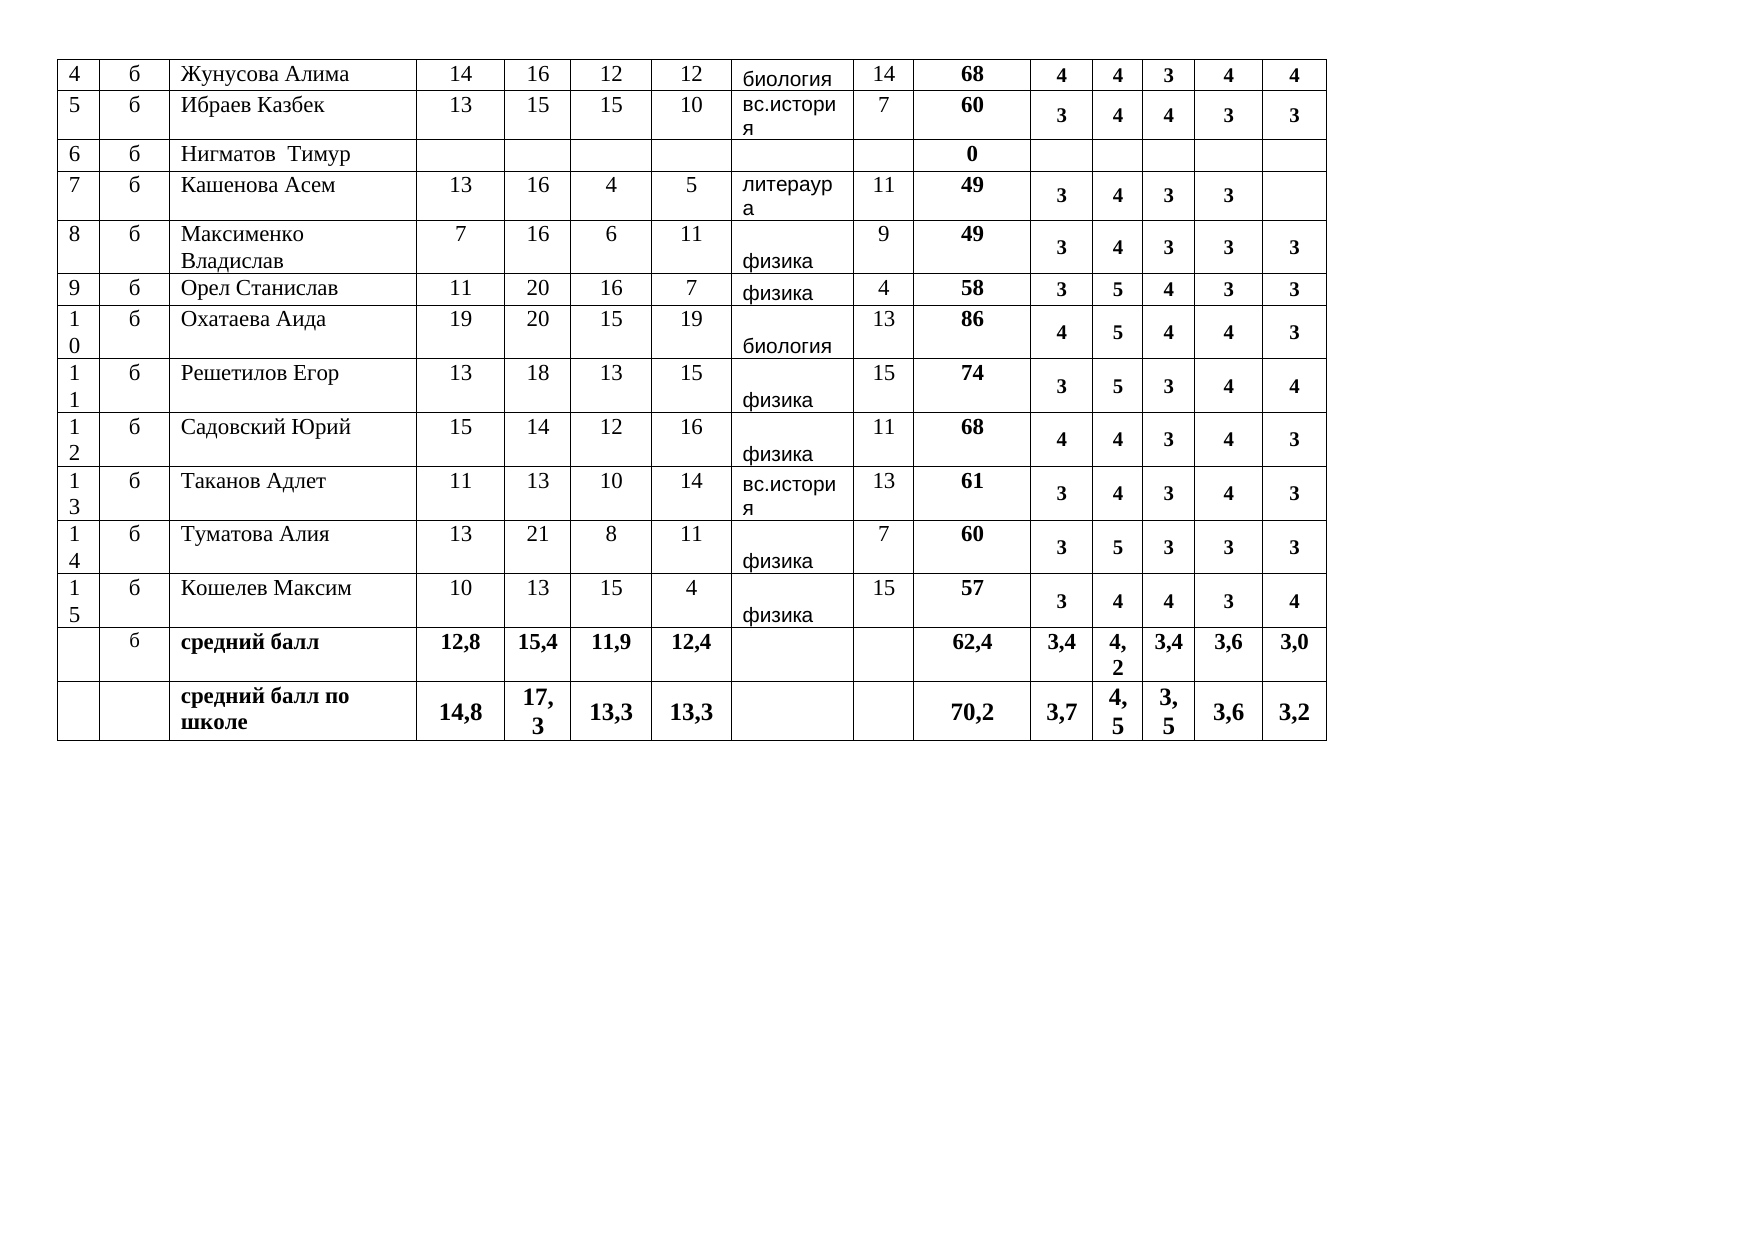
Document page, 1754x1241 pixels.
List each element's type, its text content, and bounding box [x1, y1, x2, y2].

table_cell б [100, 172, 169, 219]
table_cell б [100, 60, 169, 90]
table_cell 13 [417, 359, 504, 412]
table_cell Кошелев Максим [170, 574, 416, 627]
table_cell 68 [914, 413, 1030, 466]
table_cell 14 [652, 467, 731, 519]
table_cell Нигматов Тимур [170, 140, 416, 171]
table_cell 60 [914, 91, 1030, 139]
table_cell 15 [854, 574, 913, 627]
table_cell 4 [1195, 60, 1262, 90]
table_cell 19 [417, 306, 504, 358]
table_cell 21 [505, 521, 570, 573]
table_cell 7 [652, 274, 731, 304]
table_cell 7 [854, 91, 913, 139]
table_cell 3 [1195, 221, 1262, 273]
table_cell 3 [1031, 274, 1092, 304]
table_cell 20 [505, 274, 570, 304]
table_cell Решетилов Егор [170, 359, 416, 412]
table_cell [571, 140, 651, 171]
table_cell 57 [914, 574, 1030, 627]
table_cell 6 [571, 221, 651, 273]
table_cell 16 [571, 274, 651, 304]
table_cell 13 [417, 172, 504, 219]
table_cell [732, 628, 853, 681]
table_cell 4 [1143, 274, 1194, 304]
table_cell 3,5 [1143, 682, 1194, 740]
table_cell 4 [1263, 60, 1326, 90]
table_cell физика [732, 274, 853, 304]
table_cell 17,3 [505, 682, 570, 740]
table_cell 15 [505, 91, 570, 139]
table_cell 13 [58, 467, 99, 519]
table_cell 4,2 [1093, 628, 1142, 681]
table_cell 20 [505, 306, 570, 358]
table_cell 15 [417, 413, 504, 466]
table_cell 4 [1031, 413, 1092, 466]
table_cell 12 [58, 413, 99, 466]
table_cell 13 [571, 359, 651, 412]
table_cell 3 [1195, 521, 1262, 573]
table_cell 6 [58, 140, 99, 171]
table_cell 74 [914, 359, 1030, 412]
table_cell Садовский Юрий [170, 413, 416, 466]
table_cell 15 [854, 359, 913, 412]
table_cell 4 [1093, 172, 1142, 219]
table_cell Ибраев Казбек [170, 91, 416, 139]
table_cell б [100, 274, 169, 304]
table_cell 4 [652, 574, 731, 627]
table_cell 4 [1143, 306, 1194, 358]
table_cell 15 [58, 574, 99, 627]
table_cell 3 [1031, 221, 1092, 273]
table_cell 9 [58, 274, 99, 304]
table_cell 10 [417, 574, 504, 627]
table_cell б [100, 628, 169, 681]
table_cell 15 [571, 91, 651, 139]
table_cell 4 [854, 274, 913, 304]
table_cell средний балл по школе [170, 682, 416, 740]
table_cell 16 [505, 221, 570, 273]
table_cell 70,2 [914, 682, 1030, 740]
table_cell вс.история [732, 91, 853, 139]
table_cell 5 [1093, 306, 1142, 358]
table_cell 13 [417, 521, 504, 573]
table_cell 14 [854, 60, 913, 90]
table_cell [1195, 140, 1262, 171]
table_cell вс.история [732, 467, 853, 519]
table_cell 3,4 [1031, 628, 1092, 681]
table_cell 3 [1263, 274, 1326, 304]
table_cell 11 [417, 467, 504, 519]
table_cell 3 [1263, 306, 1326, 358]
table_cell 3 [1031, 172, 1092, 219]
table_cell 5 [1093, 274, 1142, 304]
table_cell 3 [1195, 172, 1262, 219]
table_cell б [100, 91, 169, 139]
table_cell Таканов Адлет [170, 467, 416, 519]
table_cell [505, 140, 570, 171]
table_cell 3,6 [1195, 682, 1262, 740]
table_cell 5 [1093, 521, 1142, 573]
table_cell 3 [1031, 467, 1092, 519]
table_cell б [100, 467, 169, 519]
table_cell 14 [58, 521, 99, 573]
table_cell физика [732, 521, 853, 573]
table_cell биология [732, 306, 853, 358]
table_cell 3 [1263, 91, 1326, 139]
table_cell 12 [571, 60, 651, 90]
table_cell 14 [505, 413, 570, 466]
table_cell 14,8 [417, 682, 504, 740]
table_cell 19 [652, 306, 731, 358]
table_cell 3 [1263, 521, 1326, 573]
table_cell 68 [914, 60, 1030, 90]
table_cell 11 [417, 274, 504, 304]
table_cell 4 [571, 172, 651, 219]
table_cell 10 [58, 306, 99, 358]
table_cell литераура [732, 172, 853, 219]
table_cell физика [732, 359, 853, 412]
table_cell Кашенова Асем [170, 172, 416, 219]
table_cell 5 [58, 91, 99, 139]
table_cell 7 [58, 172, 99, 219]
table_cell 3 [1031, 521, 1092, 573]
table_cell 10 [571, 467, 651, 519]
table_cell 3 [1031, 359, 1092, 412]
table_cell Охатаева Аида [170, 306, 416, 358]
table_cell физика [732, 574, 853, 627]
table_cell 3 [1143, 60, 1194, 90]
table_cell [1143, 140, 1194, 171]
table_cell 49 [914, 172, 1030, 219]
table_cell 3 [1263, 221, 1326, 273]
table_cell 4 [1093, 60, 1142, 90]
table_cell [732, 140, 853, 171]
table_cell 3 [1143, 221, 1194, 273]
table_cell 12,4 [652, 628, 731, 681]
table_cell 62,4 [914, 628, 1030, 681]
table_cell 3,0 [1263, 628, 1326, 681]
table_cell [652, 140, 731, 171]
table_cell 8 [571, 521, 651, 573]
table_cell Жунусова Алима [170, 60, 416, 90]
table_cell 13 [417, 91, 504, 139]
table_cell б [100, 359, 169, 412]
table_cell 15 [571, 306, 651, 358]
table_cell Орел Станислав [170, 274, 416, 304]
table_cell б [100, 574, 169, 627]
table_cell 4 [1143, 574, 1194, 627]
table_cell [854, 140, 913, 171]
table_cell 3 [1143, 521, 1194, 573]
table_cell 5 [1093, 359, 1142, 412]
table_cell [417, 140, 504, 171]
table_cell 4,5 [1093, 682, 1142, 740]
table_cell 14 [417, 60, 504, 90]
table_cell 4 [1093, 221, 1142, 273]
table_cell [854, 682, 913, 740]
table_cell [1093, 140, 1142, 171]
table_cell 16 [505, 60, 570, 90]
table_cell 3,4 [1143, 628, 1194, 681]
table_cell 11 [58, 359, 99, 412]
table_cell 5 [652, 172, 731, 219]
table_cell 18 [505, 359, 570, 412]
table_cell 3,6 [1195, 628, 1262, 681]
table_cell 3 [1143, 413, 1194, 466]
table_cell Максименко Владислав [170, 221, 416, 273]
table_cell 11 [652, 221, 731, 273]
table_cell 3,2 [1263, 682, 1326, 740]
table_cell 10 [652, 91, 731, 139]
table_cell 4 [1031, 306, 1092, 358]
table_cell 4 [1093, 574, 1142, 627]
table_cell 3,7 [1031, 682, 1092, 740]
table_cell 7 [854, 521, 913, 573]
table_cell физика [732, 413, 853, 466]
table_cell 3 [1195, 274, 1262, 304]
table_cell физика [732, 221, 853, 273]
table_cell биология [732, 60, 853, 90]
table_cell 3 [1263, 413, 1326, 466]
table_cell 12 [652, 60, 731, 90]
table_cell 11,9 [571, 628, 651, 681]
table_cell [854, 628, 913, 681]
table_cell б [100, 221, 169, 273]
table_cell 4 [1143, 91, 1194, 139]
table_cell 11 [652, 521, 731, 573]
table_cell 4 [1031, 60, 1092, 90]
table_cell 13 [505, 574, 570, 627]
table_cell 4 [1195, 359, 1262, 412]
table_cell 61 [914, 467, 1030, 519]
table_cell [58, 628, 99, 681]
table_cell 3 [1195, 91, 1262, 139]
table_cell 4 [1195, 467, 1262, 519]
table_cell 11 [854, 172, 913, 219]
table_cell 16 [505, 172, 570, 219]
table_cell 7 [417, 221, 504, 273]
table_cell 58 [914, 274, 1030, 304]
table_cell 13 [505, 467, 570, 519]
table_cell 3 [1031, 574, 1092, 627]
table_cell [1031, 140, 1092, 171]
table_cell 13,3 [652, 682, 731, 740]
table_cell 15 [571, 574, 651, 627]
table_cell 86 [914, 306, 1030, 358]
table_cell 9 [854, 221, 913, 273]
table_cell 3 [1143, 172, 1194, 219]
table_cell 4 [1093, 467, 1142, 519]
table_cell 13,3 [571, 682, 651, 740]
table_cell [100, 682, 169, 740]
table_cell 60 [914, 521, 1030, 573]
table_cell 3 [1143, 359, 1194, 412]
table_cell 3 [1263, 467, 1326, 519]
table_cell Туматова Алия [170, 521, 416, 573]
table_cell 12 [571, 413, 651, 466]
table_cell [1263, 140, 1326, 171]
table_cell б [100, 140, 169, 171]
table_cell 4 [1093, 91, 1142, 139]
table_cell 3 [1031, 91, 1092, 139]
table_cell 3 [1143, 467, 1194, 519]
table_cell 8 [58, 221, 99, 273]
table_cell б [100, 521, 169, 573]
table_cell 13 [854, 306, 913, 358]
table_cell 4 [1263, 574, 1326, 627]
table_cell б [100, 306, 169, 358]
table_cell [58, 682, 99, 740]
table_cell 13 [854, 467, 913, 519]
table_cell 4 [58, 60, 99, 90]
table_cell [732, 682, 853, 740]
table_cell 4 [1093, 413, 1142, 466]
table_cell б [100, 413, 169, 466]
table_cell 4 [1195, 306, 1262, 358]
table_cell 4 [1263, 359, 1326, 412]
table_cell 4 [1195, 413, 1262, 466]
table_cell 3 [1195, 574, 1262, 627]
table_cell 16 [652, 413, 731, 466]
table_cell [1263, 172, 1326, 219]
table_cell средний балл [170, 628, 416, 681]
table_cell 15 [652, 359, 731, 412]
table_cell 11 [854, 413, 913, 466]
table_cell 15,4 [505, 628, 570, 681]
table_cell 49 [914, 221, 1030, 273]
table_cell 12,8 [417, 628, 504, 681]
table_cell 0 [914, 140, 1030, 171]
